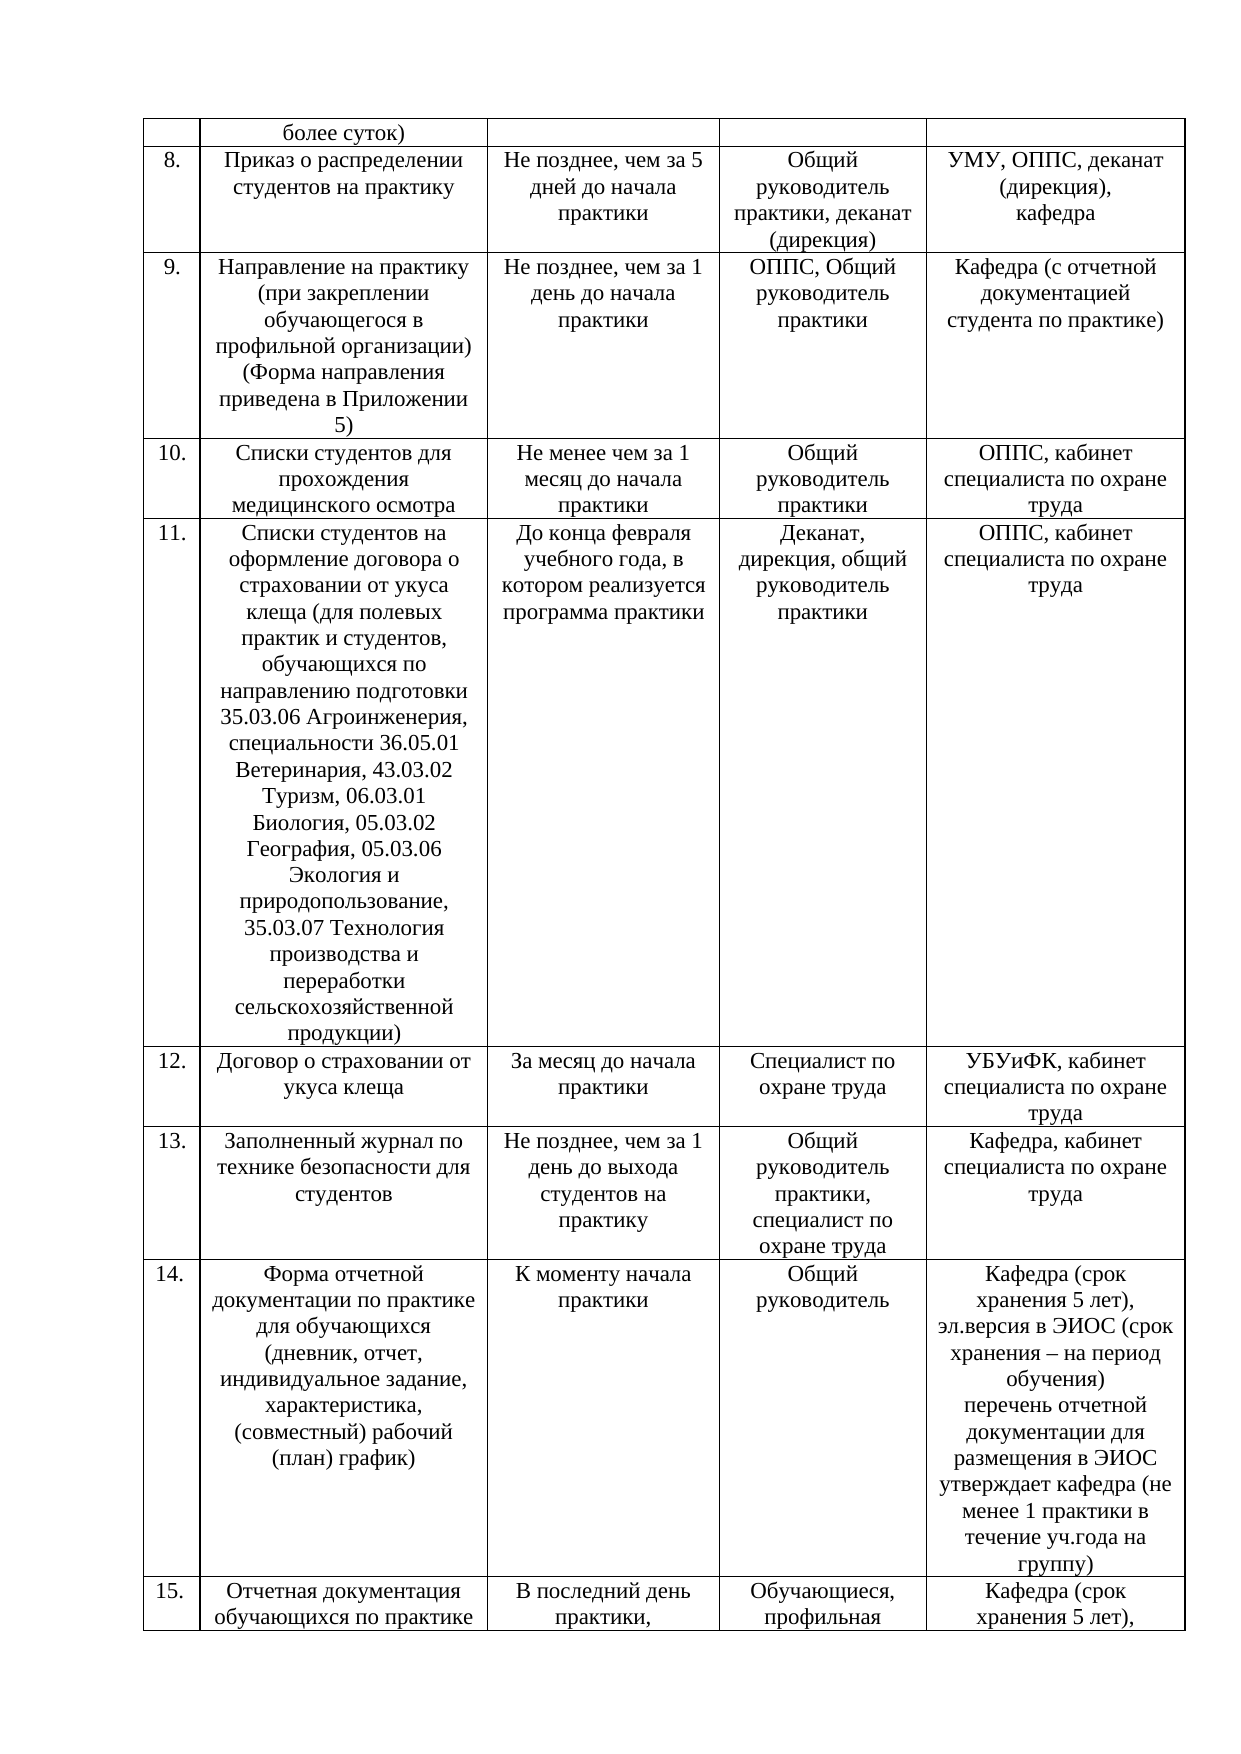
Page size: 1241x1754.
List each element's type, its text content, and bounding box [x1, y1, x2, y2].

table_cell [488, 119, 719, 146]
table_cell Форма отчетной документации по практике для обучающихся (дневник, отчет, индивидуальное задание, характеристика, (совместный) рабочий (план) график) [201, 1260, 487, 1576]
table_cell УМУ, ОППС, деканат (дирекция), кафедра [927, 147, 1184, 252]
table_cell Не позднее, чем за 1 день до выхода студентов на практику [488, 1127, 719, 1259]
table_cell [201, 1577, 487, 1630]
table_cell 8. [144, 147, 199, 252]
table_cell 13. [144, 1127, 199, 1259]
table_cell УБУиФК, кабинет специалиста по охране труда [927, 1047, 1184, 1126]
table_cell Заполненный журнал по технике безопасности для студентов [201, 1127, 487, 1259]
table_cell 7. [144, 119, 199, 146]
table_cell Приказ о распределении студентов на практику [201, 147, 487, 252]
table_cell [488, 1577, 719, 1630]
table_cell ОППС, кабинет специалиста по охране труда [927, 439, 1184, 518]
table_cell 14. [144, 1260, 199, 1576]
table_cell Кафедра, кабинет специалиста по охране труда [927, 1127, 1184, 1259]
table_cell Не менее чем за 1 месяц до начала практики [488, 439, 719, 518]
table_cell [927, 1577, 1184, 1630]
table_cell Общий руководитель практики, специалист по охране труда [720, 1127, 926, 1259]
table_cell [720, 119, 926, 146]
table_cell 9. [144, 253, 199, 437]
table_cell Общий руководитель [720, 1260, 926, 1576]
table_cell Договор о страховании от укуса клеща [201, 1047, 487, 1126]
table_cell ОППС, кабинет специалиста по охране труда [927, 519, 1184, 1046]
table_cell Не позднее, чем за 5 дней до начала практики [488, 147, 719, 252]
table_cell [927, 119, 1184, 146]
table_cell За месяц до начала практики [488, 1047, 719, 1126]
table_cell Кафедра (с отчетной документацией студента по практике) [927, 253, 1184, 437]
table_cell Направление на практику (при закреплении обучающегося в профильной организации) (Форма направления приведена в Приложении 5) [201, 253, 487, 437]
table_cell Общий руководитель практики [720, 439, 926, 518]
table_cell Общий руководитель практики, деканат (дирекция) [720, 147, 926, 252]
table_cell До конца февраля учебного года, в котором реализуется программа практики [488, 519, 719, 1046]
table_cell 11. [144, 519, 199, 1046]
table_cell 10. [144, 439, 199, 518]
table_cell Деканат, дирекция, общий руководитель практики [720, 519, 926, 1046]
table_cell Списки студентов на оформление договора о страховании от укуса клеща (для полевых практик и студентов, обучающихся по направлению подготовки 35.03.06 Агроинженерия, специальности 36.05.01 Ветеринария, 43.03.02 Туризм, 06.03.01 Биология, 05.03.02 География, 05.03.06 Экология и природопользование, 35.03.07 Технология производства и переработки сельскохозяйственной продукции) [201, 519, 487, 1046]
table_cell Специалист по охране труда [720, 1047, 926, 1126]
table_cell 12. [144, 1047, 199, 1126]
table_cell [201, 119, 487, 146]
table_cell ОППС, Общий руководитель практики [720, 253, 926, 437]
table_cell Кафедра (срок хранения 5 лет), эл.версия в ЭИОС (срок хранения – на период обучения) перечень отчетной документации для размещения в ЭИОС утверждает кафедра (не менее 1 практики в течение уч.года на группу) [927, 1260, 1184, 1576]
table_cell К моменту начала практики [488, 1260, 719, 1576]
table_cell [720, 1577, 926, 1630]
table_cell Списки студентов для прохождения медицинского осмотра [201, 439, 487, 518]
table_cell Не позднее, чем за 1 день до начала практики [488, 253, 719, 437]
table_cell 15. [144, 1577, 199, 1630]
